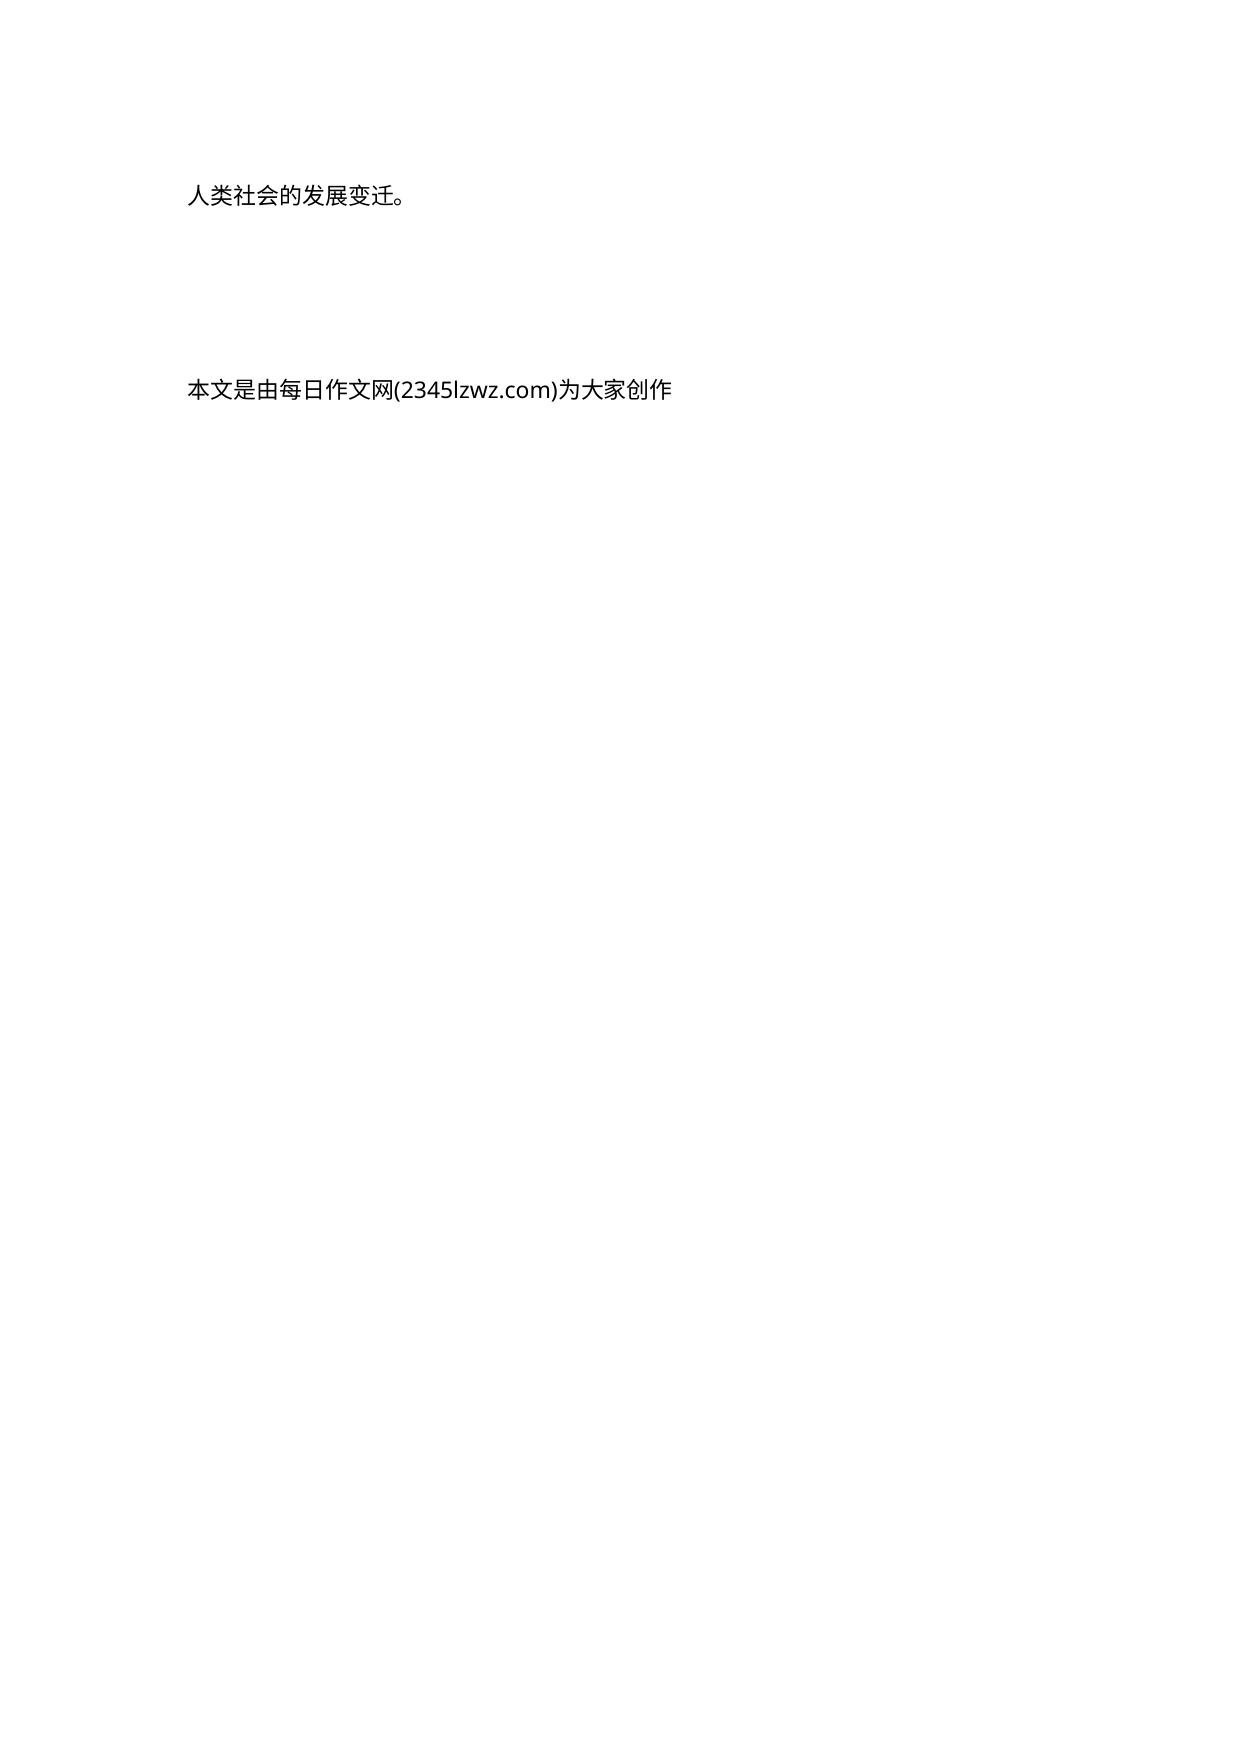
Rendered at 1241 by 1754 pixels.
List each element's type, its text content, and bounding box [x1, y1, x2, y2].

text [187, 162, 1053, 227]
text 本文是由每日作文网(2345lzwz.com)为大家创作 [187, 356, 1053, 421]
